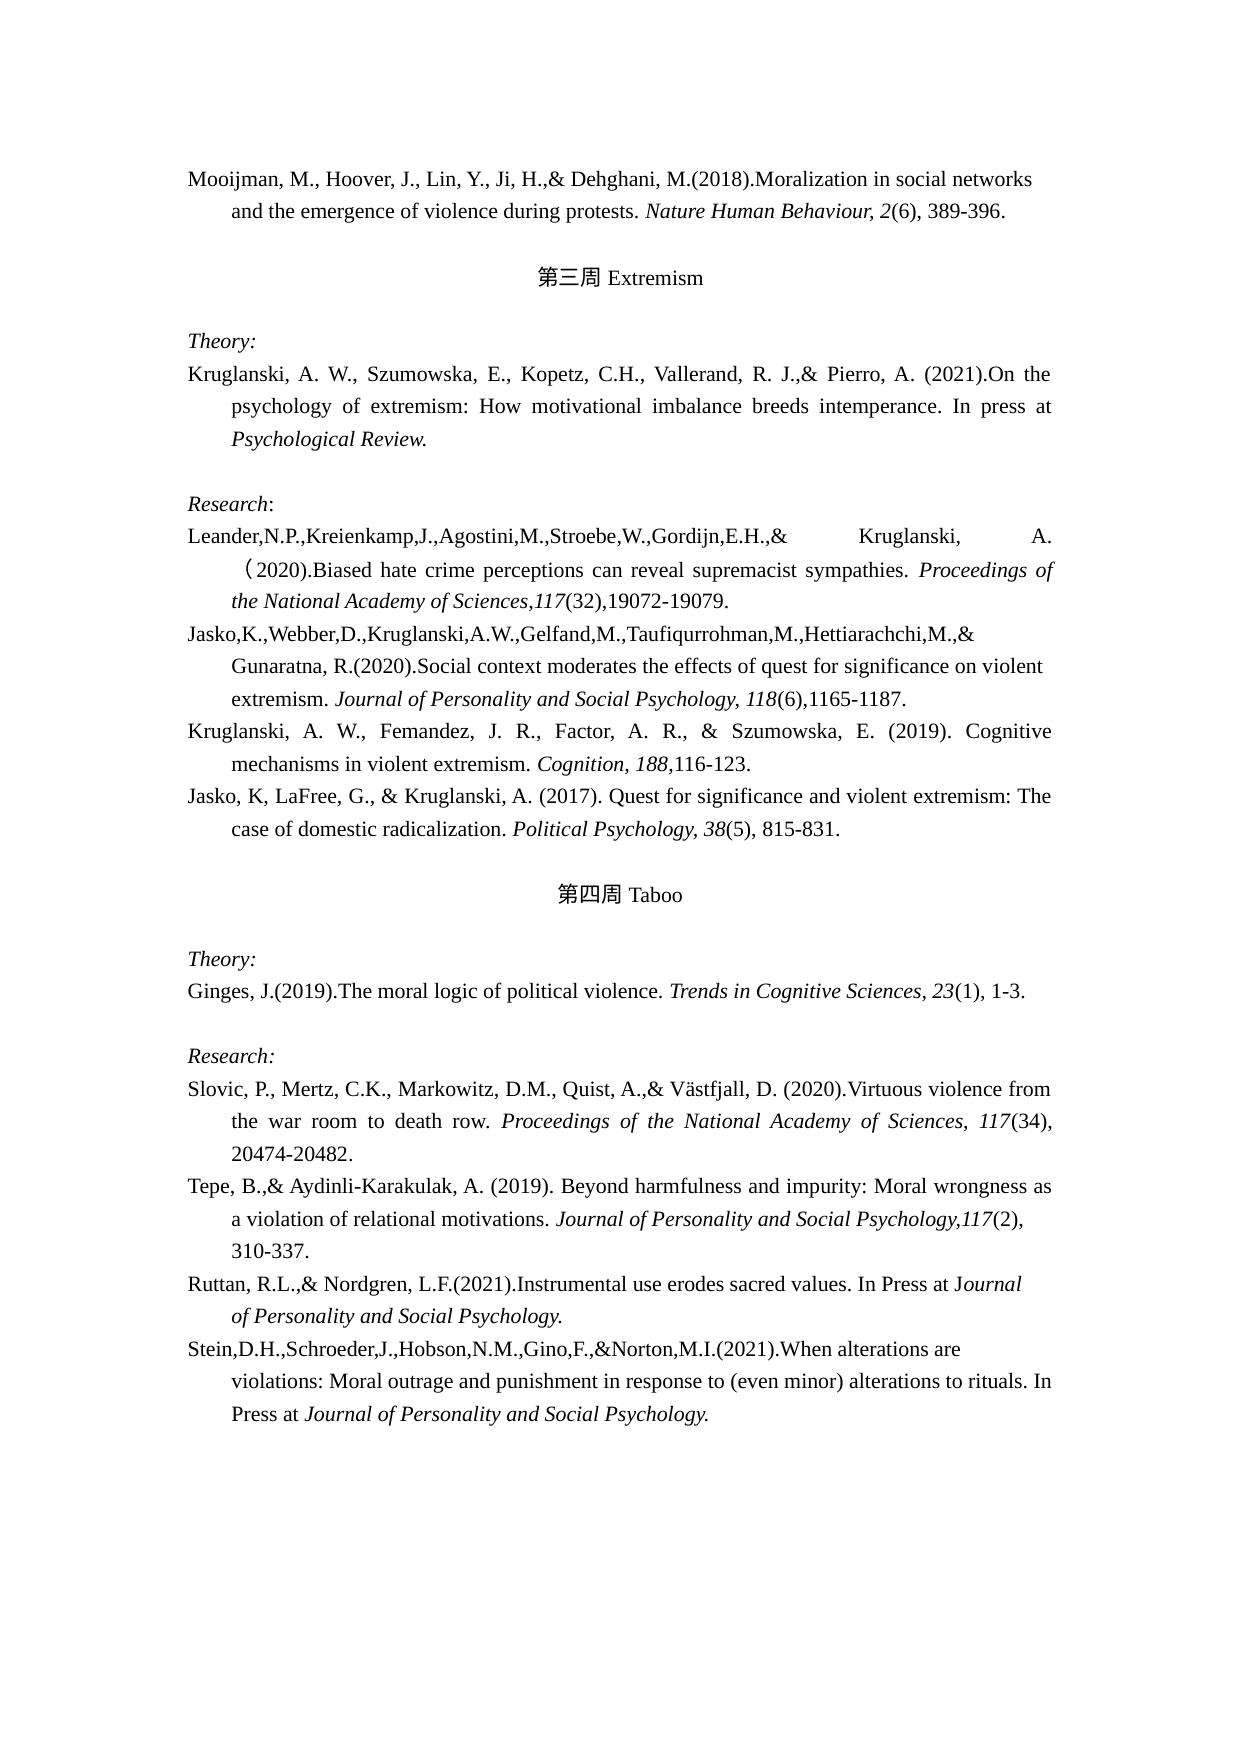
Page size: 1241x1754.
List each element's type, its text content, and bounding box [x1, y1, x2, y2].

text and the emergence of violence during protests. Nature Human Behaviour, 2(6), 389-396. [187, 194, 1053, 227]
text Research: [187, 487, 1053, 519]
text Theory: [187, 324, 1053, 357]
text Jasko, K, LaFree, G., & Kruglanski, A. (2017). Quest for significance and violent extremism: The case of domestic radicalization. Political Psychology, 38(5), 815-831. [187, 779, 1053, 844]
text Mooijman, M., Hoover, J., Lin, Y., Ji, H.,& Dehghani, M.(2018).Moralization in social networks [187, 162, 1053, 194]
text Research: [187, 1039, 1053, 1072]
text Ruttan, R.L.,& Nordgren, L.F.(2021).Instrumental use erodes sacred values. In Press at Journal [187, 1267, 1053, 1299]
text Jasko,K.,Webber,D.,Kruglanski,A.W.,Gelfand,M.,Taufiqurrohman,M.,Hettiarachchi,M.,& Gunaratna, R.(2020).Social context moderates the effects of quest for significance on violent extremism. Journal of Personality and Social Psychology, 118(6),1165-1187. [187, 617, 1053, 714]
text Press at Journal of Personality and Social Psychology. [231, 1397, 1053, 1429]
text 第三周 Extremism [187, 259, 1053, 292]
text Slovic, P., Mertz, C.K., Markowitz, D.M., Quist, A.,& Västfjall, D. (2020).Virtuous violence from the war room to death row. Proceedings of the National Academy of Sciences, 117(34), 20474-20482. [187, 1072, 1053, 1169]
text Stein,D.H.,Schroeder,J.,Hobson,N.M.,Gino,F.,&Norton,M.I.(2021).When alterations are violations: Moral outrage and punishment in response to (even minor) alterations to rituals. In [187, 1332, 1053, 1397]
text Kruglanski, A. W., Femandez, J. R., Factor, A. R., & Szumowska, E. (2019). Cognitive mechanisms in violent extremism. Cognition, 188,116-123. [187, 714, 1053, 779]
text 第四周 Taboo [187, 877, 1053, 909]
text Theory: [187, 942, 1053, 974]
text Ginges, J.(2019).The moral logic of political violence. Trends in Cognitive Sciences, 23(1), 1-3. [187, 974, 1053, 1007]
text Leander,N.P.,Kreienkamp,J.,Agostini,M.,Stroebe,W.,Gordijn,E.H.,& Kruglanski, A.（2020).Biased hate crime perceptions can reveal supremacist sympathies. Proceedings of the National Academy of Sciences,117(32),19072-19079. [187, 519, 1053, 617]
text 310-337. [187, 1234, 1053, 1267]
text of Personality and Social Psychology. [187, 1299, 1053, 1332]
text Kruglanski, A. W., Szumowska, E., Kopetz, C.H., Vallerand, R. J.,& Pierro, A. (2021).On the psychology of extremism: How motivational imbalance breeds intemperance. In press at Psychological Review. [187, 357, 1053, 454]
text Tepe, B.,& Aydinli-Karakulak, A. (2019). Beyond harmfulness and impurity: Moral wrongness as a violation of relational motivations. Journal of Personality and Social Psychology,117(2), [187, 1169, 1053, 1234]
